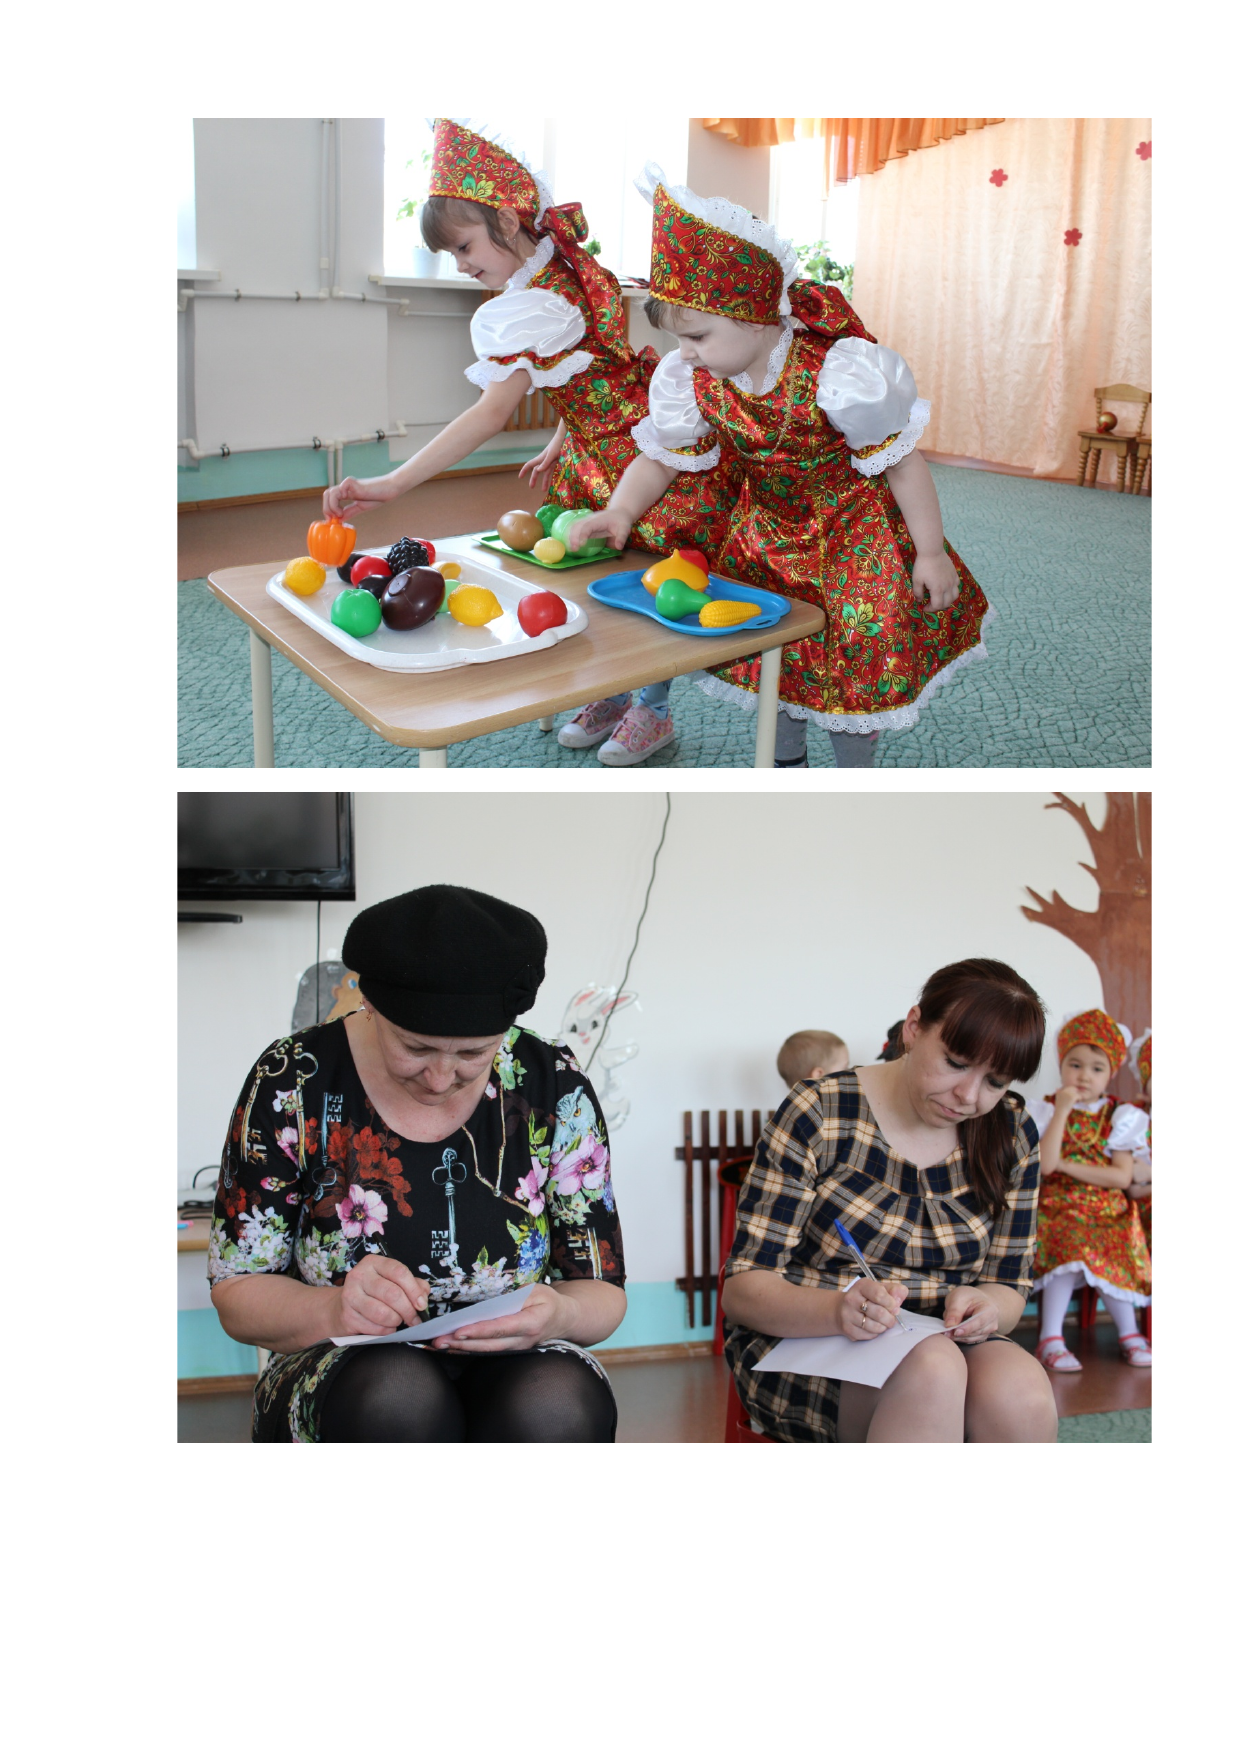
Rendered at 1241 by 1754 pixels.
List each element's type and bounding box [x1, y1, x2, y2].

picture [177, 118, 1152, 768]
picture [177, 792, 1152, 1443]
